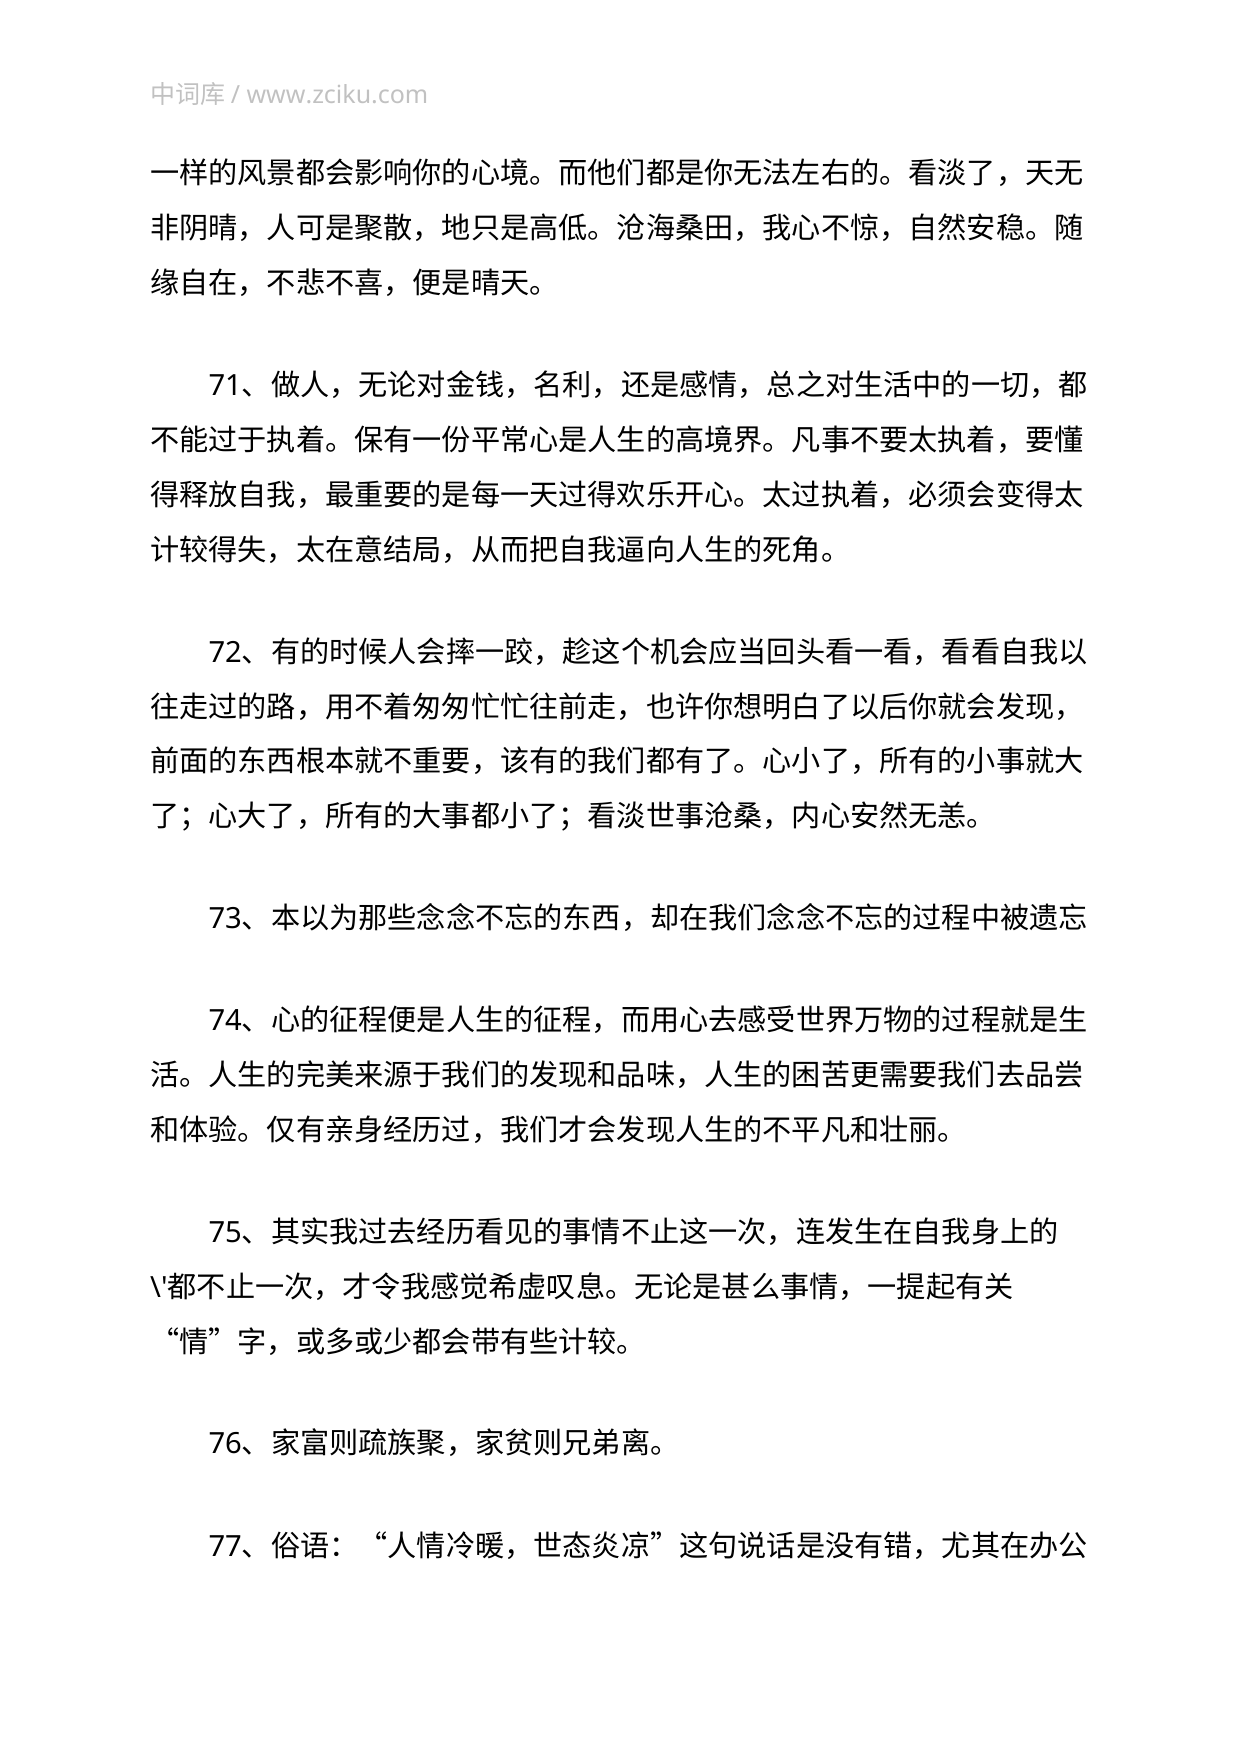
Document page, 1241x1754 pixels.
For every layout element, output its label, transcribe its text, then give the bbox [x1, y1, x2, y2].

text 76、家富则疏族聚，家贫则兄弟离。 [150, 1420, 1090, 1462]
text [150, 150, 1090, 302]
text 72、有的时候人会摔一跤，趁这个机会应当回头看一看，看看自我以往走过的路，用不着匆匆忙忙往前走，也许你想明白了以后你就会发现，前面的东西根本就不重要，该有的我们都有了。心小了，所有的小事就大了；心大了，所有的大事都小了；看淡世事沧桑，内心安然无恙。 [150, 628, 1090, 835]
text 71、做人，无论对金钱，名利，还是感情，总之对生活中的一切，都不能过于执着。保有一份平常心是人生的高境界。凡事不要太执着，要懂得释放自我，最重要的是每一天过得欢乐开心。太过执着，必须会变得太计较得失，太在意结局，从而把自我逼向人生的死角。 [150, 362, 1090, 569]
text 74、心的征程便是人生的征程，而用心去感受世界万物的过程就是生活。人生的完美来源于我们的发现和品味，人生的困苦更需要我们去品尝和体验。仅有亲身经历过，我们才会发现人生的不平凡和壮丽。 [150, 997, 1090, 1149]
text 75、其实我过去经历看见的事情不止这一次，连发生在自我身上的\'都不止一次，才令我感觉希虚叹息。无论是甚么事情，一提起有关“情”字，或多或少都会带有些计较。 [150, 1208, 1090, 1361]
text 73、本以为那些念念不忘的东西，却在我们念念不忘的过程中被遗忘 [150, 895, 1090, 937]
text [150, 1522, 1090, 1564]
